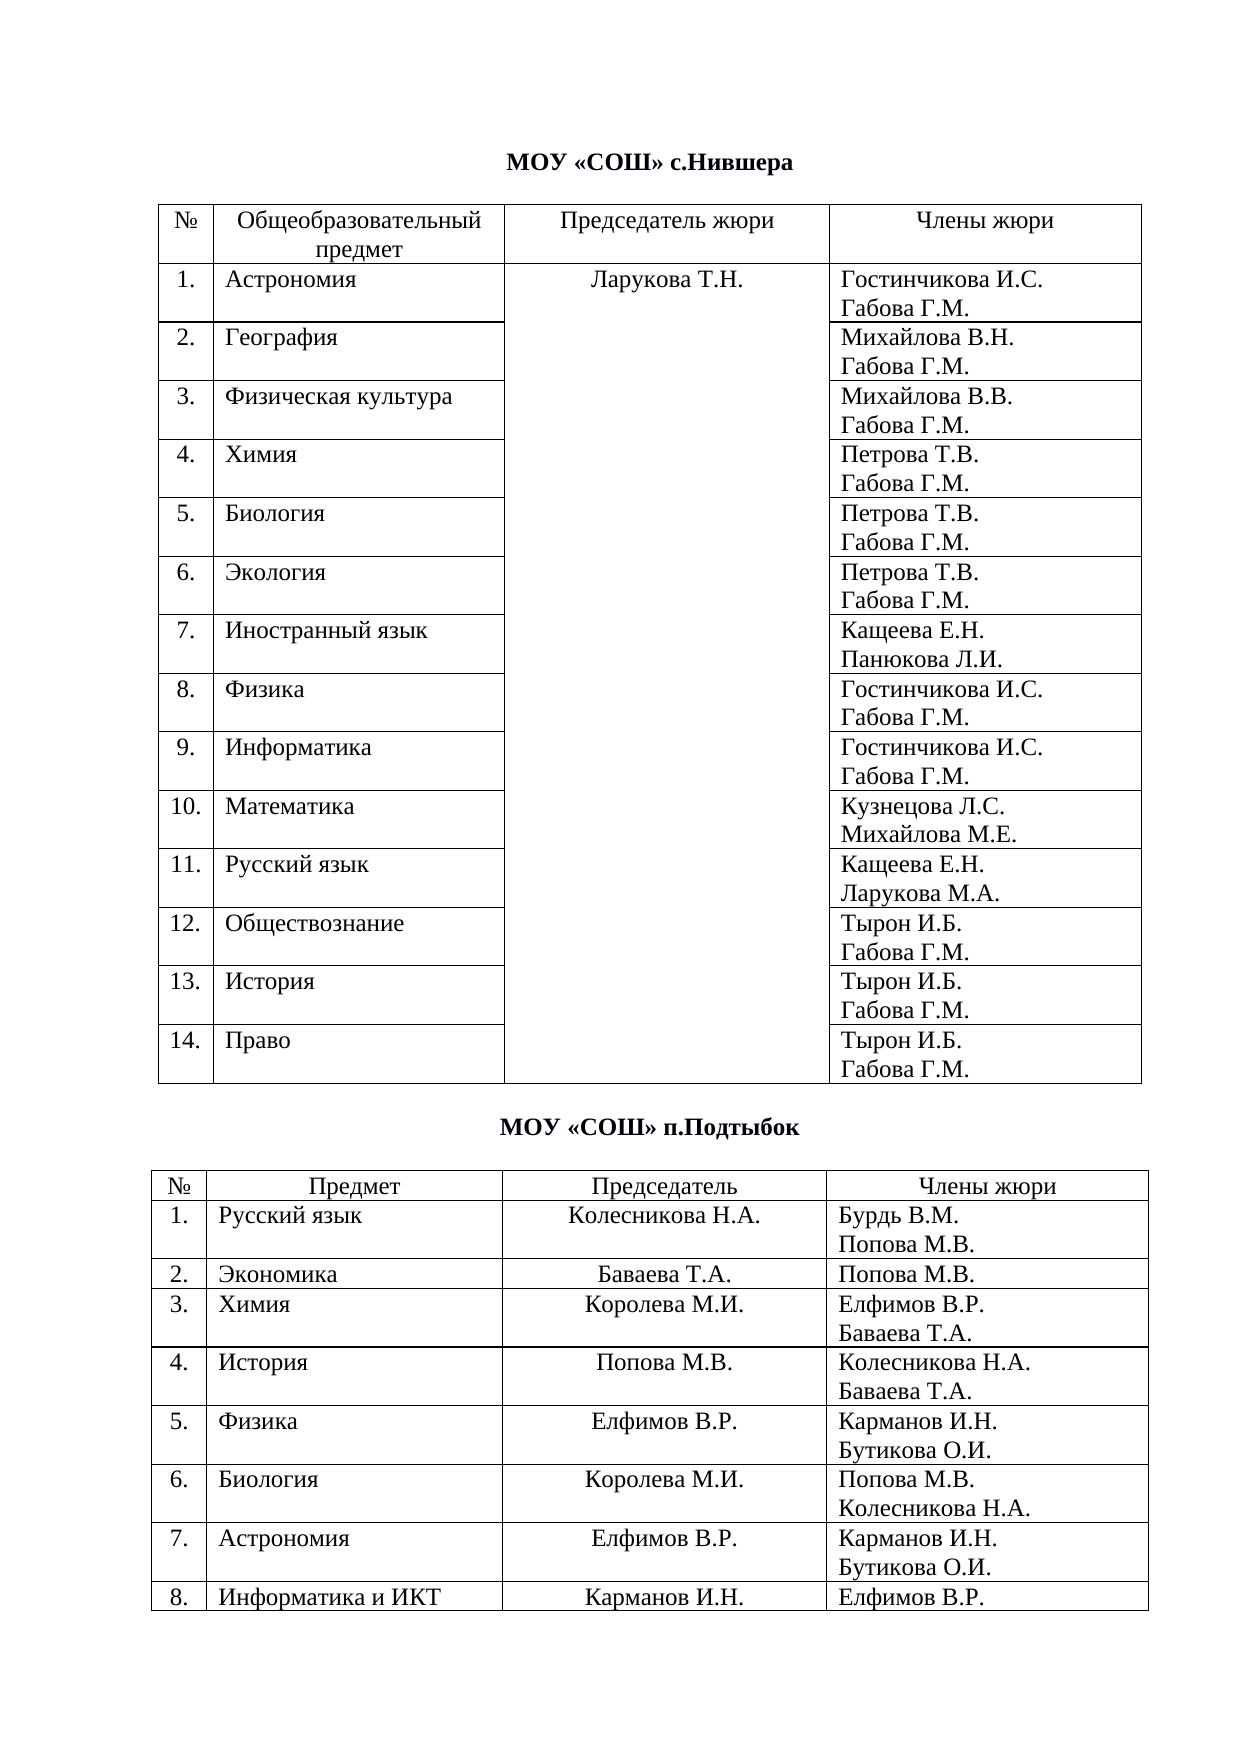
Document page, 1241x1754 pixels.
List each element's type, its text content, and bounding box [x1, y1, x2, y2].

table_cell География [214, 323, 504, 380]
table_cell 3. [159, 381, 213, 438]
table_cell 10. [159, 791, 213, 848]
table_cell Елфимов В.Р. Баваева Т.А. [827, 1289, 1148, 1346]
text МОУ «СОШ» п.Подтыбок [148, 1112, 1152, 1141]
table_cell Карманов И.Н. Бутикова О.И. [827, 1523, 1148, 1581]
table_cell Русский язык [214, 849, 504, 907]
table_cell Елфимов В.Р. [503, 1523, 826, 1581]
table_cell Химия [207, 1289, 502, 1346]
table_cell Физика [207, 1406, 502, 1463]
table_cell Михайлова В.В. Габова Г.М. [830, 381, 1141, 438]
table_cell Попова М.В. Колесникова Н.А. [827, 1465, 1148, 1522]
table_cell Обществознание [214, 908, 504, 965]
table_cell 6. [159, 557, 213, 614]
table_cell Экономика [207, 1259, 502, 1288]
table_cell Гостинчикова И.С. Габова Г.М. [830, 732, 1141, 790]
table_cell Тырон И.Б. Габова Г.М. [830, 966, 1141, 1024]
table_cell Физика [214, 674, 504, 731]
table_cell Астрономия [214, 264, 504, 321]
table_cell Попова М.В. [827, 1259, 1148, 1288]
table_cell Михайлова В.Н. Габова Г.М. [830, 323, 1141, 380]
table_header Председатель жюри [505, 205, 829, 263]
table_header № [159, 205, 213, 263]
table_cell Математика [214, 791, 504, 848]
table_header Члены жюри [830, 205, 1141, 263]
table_cell 7. [152, 1523, 206, 1581]
table_cell Колесникова Н.А. [503, 1201, 826, 1258]
table_cell 5. [159, 498, 213, 556]
table_cell Информатика и ИКТ [207, 1582, 502, 1610]
table_cell 1. [159, 264, 213, 321]
table_cell 2. [159, 323, 213, 380]
table_cell Королева М.И. [503, 1465, 826, 1522]
table_header Общеобразовательный предмет [214, 205, 504, 263]
table_cell Бурдь В.М. Попова М.В. [827, 1201, 1148, 1258]
table_cell История [214, 966, 504, 1024]
table_cell Биология [214, 498, 504, 556]
table_cell Ларукова Т.Н. [505, 264, 829, 1082]
table_cell 13. [159, 966, 213, 1024]
table_cell 1. [152, 1201, 206, 1258]
table_cell 9. [159, 732, 213, 790]
table_cell Королева М.И. [503, 1289, 826, 1346]
table_cell Химия [214, 440, 504, 497]
table_header Предмет [207, 1171, 502, 1199]
table_cell Петрова Т.В. Габова Г.М. [830, 440, 1141, 497]
table_cell Иностранный язык [214, 615, 504, 673]
table_cell 8. [152, 1582, 206, 1610]
table_cell 6. [152, 1465, 206, 1522]
table_cell История [207, 1348, 502, 1405]
table_header Председатель [503, 1171, 826, 1199]
table_cell Тырон И.Б. Габова Г.М. [830, 1025, 1141, 1082]
table_cell 7. [159, 615, 213, 673]
table_cell Тырон И.Б. Габова Г.М. [830, 908, 1141, 965]
table_cell 2. [152, 1259, 206, 1288]
table_header № [152, 1171, 206, 1199]
table_cell Русский язык [207, 1201, 502, 1258]
table_cell Елфимов В.Р. [503, 1406, 826, 1463]
table_cell 5. [152, 1406, 206, 1463]
table_cell Право [214, 1025, 504, 1082]
table_cell 4. [152, 1348, 206, 1405]
text МОУ «СОШ» с.Нившера [148, 147, 1152, 176]
table_cell 3. [152, 1289, 206, 1346]
table_cell Экология [214, 557, 504, 614]
table_cell Баваева Т.А. [503, 1259, 826, 1288]
table_cell Кащеева Е.Н. Панюкова Л.И. [830, 615, 1141, 673]
table_cell 11. [159, 849, 213, 907]
table_cell Колесникова Н.А. Баваева Т.А. [827, 1348, 1148, 1405]
table_cell Карманов И.Н. Бутикова О.И. [827, 1406, 1148, 1463]
table_cell Кащеева Е.Н. Ларукова М.А. [830, 849, 1141, 907]
table_cell Карманов И.Н. [503, 1582, 826, 1610]
table_cell Биология [207, 1465, 502, 1522]
table_cell Информатика [214, 732, 504, 790]
table_cell Гостинчикова И.С. Габова Г.М. [830, 674, 1141, 731]
table_cell Гостинчикова И.С. Габова Г.М. [830, 264, 1141, 321]
table_cell Петрова Т.В. Габова Г.М. [830, 498, 1141, 556]
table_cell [827, 1582, 1148, 1610]
table_header Члены жюри [827, 1171, 1148, 1199]
table_cell Физическая культура [214, 381, 504, 438]
table_cell Астрономия [207, 1523, 502, 1581]
table_cell 4. [159, 440, 213, 497]
table_cell Кузнецова Л.С. Михайлова М.Е. [830, 791, 1141, 848]
table_cell 12. [159, 908, 213, 965]
table_cell Попова М.В. [503, 1348, 826, 1405]
table_cell Петрова Т.В. Габова Г.М. [830, 557, 1141, 614]
table_cell 14. [159, 1025, 213, 1082]
table_cell 8. [159, 674, 213, 731]
